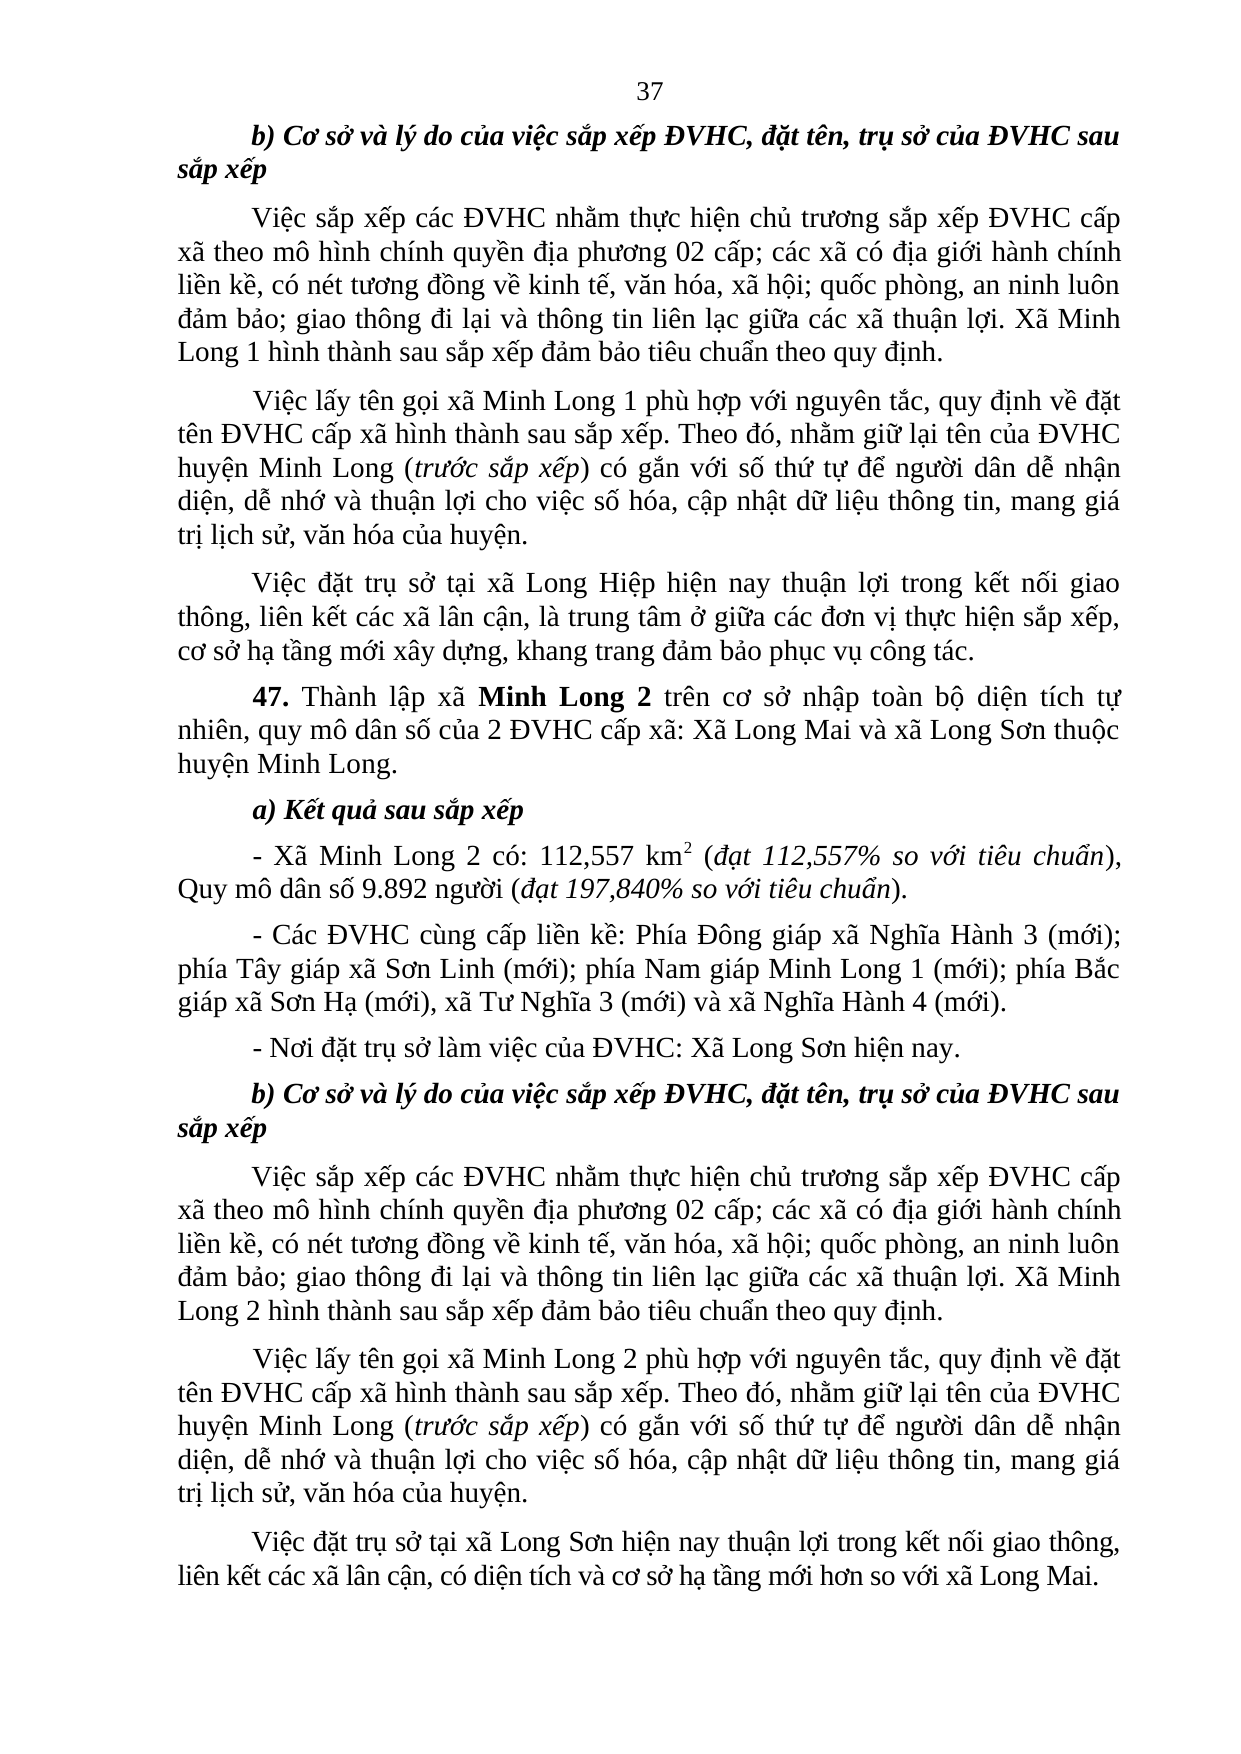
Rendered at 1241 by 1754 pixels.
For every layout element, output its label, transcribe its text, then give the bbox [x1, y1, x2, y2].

text b) Cơ sở và lý do của việc sắp xếp ĐVHC, đặt tên, trụ sở của ĐVHC sau sắp xếp [177, 118, 1122, 185]
text Việc sắp xếp các ĐVHC nhằm thực hiện chủ trương sắp xếp ĐVHC cấp xã theo mô hình chính quyền địa phương 02 cấp; các xã có địa giới hành chính liền kề, có nét tương đồng về kinh tế, văn hóa, xã hội; quốc phòng, an ninh luôn đảm bảo; giao thông đi lại và thông tin liên lạc giữa các xã thuận lợi. Xã Minh Long 2 hình thành sau sắp xếp đảm bảo tiêu chuẩn theo quy định. [177, 1159, 1122, 1326]
text - Nơi đặt trụ sở làm việc của ĐVHC: Xã Long Sơn hiện nay. [177, 1031, 1122, 1064]
text Việc đặt trụ sở tại xã Long Hiệp hiện nay thuận lợi trong kết nối giao thông, liên kết các xã lân cận, là trung tâm ở giữa các đơn vị thực hiện sắp xếp, cơ sở hạ tầng mới xây dựng, khang trang đảm bảo phục vụ công tác. [177, 566, 1122, 666]
text Việc lấy tên gọi xã Minh Long 1 phù hợp với nguyên tắc, quy định về đặt tên ĐVHC cấp xã hình thành sau sắp xếp. Theo đó, nhằm giữ lại tên của ĐVHC huyện Minh Long (trước sắp xếp) có gắn với số thứ tự để người dân dễ nhận diện, dễ nhớ và thuận lợi cho việc số hóa, cập nhật dữ liệu thông tin, mang giá trị lịch sử, văn hóa của huyện. [177, 383, 1122, 551]
text a) Kết quả sau sắp xếp [177, 792, 1122, 825]
text Việc lấy tên gọi xã Minh Long 2 phù hợp với nguyên tắc, quy định về đặt tên ĐVHC cấp xã hình thành sau sắp xếp. Theo đó, nhằm giữ lại tên của ĐVHC huyện Minh Long (trước sắp xếp) có gắn với số thứ tự để người dân dễ nhận diện, dễ nhớ và thuận lợi cho việc số hóa, cập nhật dữ liệu thông tin, mang giá trị lịch sử, văn hóa của huyện. [177, 1341, 1122, 1509]
text Việc sắp xếp các ĐVHC nhằm thực hiện chủ trương sắp xếp ĐVHC cấp xã theo mô hình chính quyền địa phương 02 cấp; các xã có địa giới hành chính liền kề, có nét tương đồng về kinh tế, văn hóa, xã hội; quốc phòng, an ninh luôn đảm bảo; giao thông đi lại và thông tin liên lạc giữa các xã thuận lợi. Xã Minh Long 1 hình thành sau sắp xếp đảm bảo tiêu chuẩn theo quy định. [177, 200, 1122, 368]
text Việc đặt trụ sở tại xã Long Sơn hiện nay thuận lợi trong kết nối giao thông, liên kết các xã lân cận, có diện tích và cơ sở hạ tầng mới hơn so với xã Long Mai. [177, 1524, 1122, 1591]
text b) Cơ sở và lý do của việc sắp xếp ĐVHC, đặt tên, trụ sở của ĐVHC sau sắp xếp [177, 1077, 1122, 1144]
text 47. Thành lập xã Minh Long 2 trên cơ sở nhập toàn bộ diện tích tự nhiên, quy mô dân số của 2 ĐVHC cấp xã: Xã Long Mai và xã Long Sơn thuộc huyện Minh Long. [177, 679, 1122, 779]
text - Xã Minh Long 2 có: 112,557 km2 (đạt 112,557% so với tiêu chuẩn), Quy mô dân số 9.892 người (đạt 197,840% so với tiêu chuẩn). [177, 838, 1122, 905]
text - Các ĐVHC cùng cấp liền kề: Phía Đông giáp xã Nghĩa Hành 3 (mới); phía Tây giáp xã Sơn Linh (mới); phía Nam giáp Minh Long 1 (mới); phía Bắc giáp xã Sơn Hạ (mới), xã Tư Nghĩa 3 (mới) và xã Nghĩa Hành 4 (mới). [177, 917, 1122, 1018]
